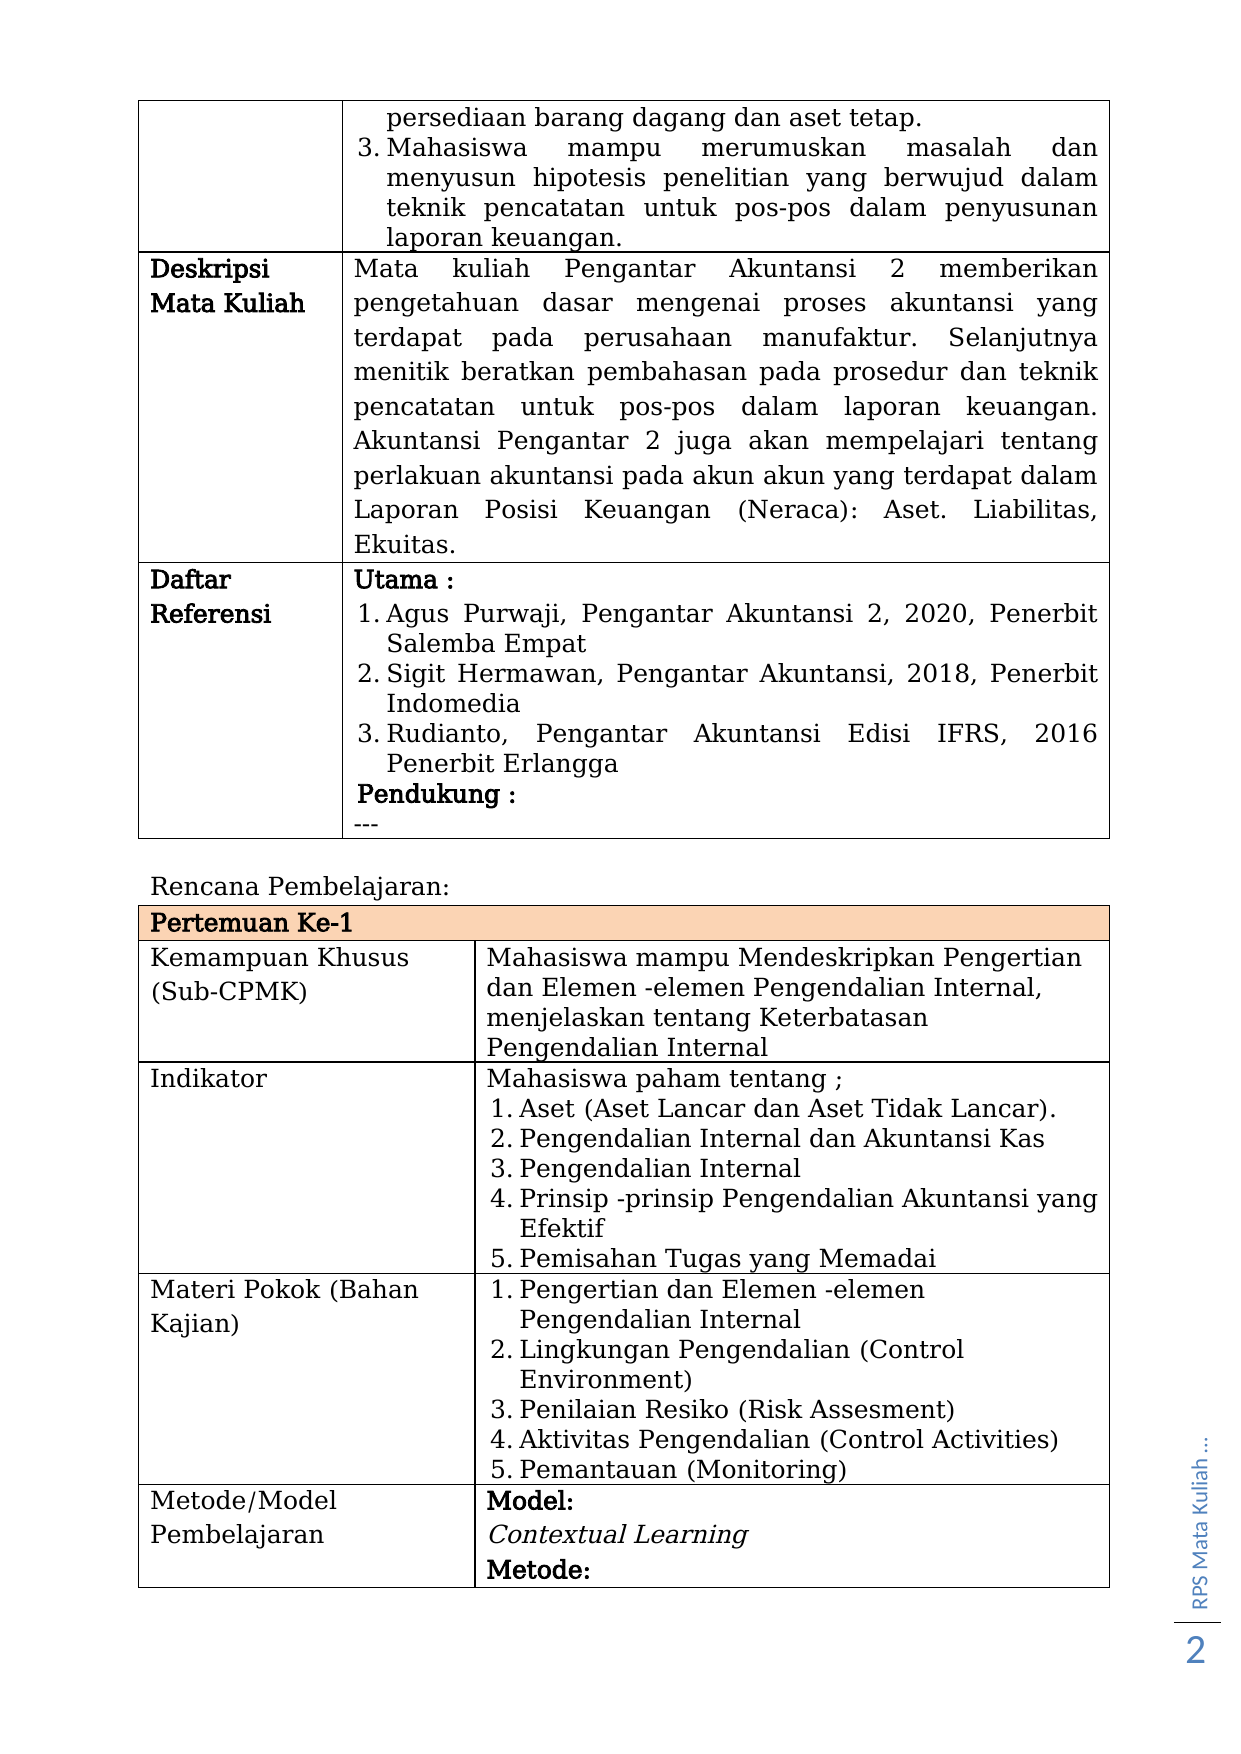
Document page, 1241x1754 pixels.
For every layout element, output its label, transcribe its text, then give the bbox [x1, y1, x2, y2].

table_cell Mahasiswa mampu Mendeskripkan Pengertian dan Elemen -elemen Pengendalian Internal, menjelaskan tentang Keterbatasan Pengendalian Internal [476, 941, 1109, 1061]
table_header Pertemuan Ke-1 [139, 906, 1109, 940]
table_cell Indikator [139, 1063, 474, 1272]
text Rencana Pembelajaran: [150, 871, 1090, 901]
table_cell Mahasiswa paham tentang ; Aset (Aset Lancar dan Aset Tidak Lancar). Pengendalian Internal dan Akuntansi Kas Pengendalian Internal Prinsip -prinsip Pengendalian Akuntansi yang Efektif Pemisahan Tugas yang Memadai [476, 1063, 1109, 1272]
table_cell Utama : Agus Purwaji, Pengantar Akuntansi 2, 2020, Penerbit Salemba Empat Sigit Hermawan, Pengantar Akuntansi, 2018, Penerbit Indomedia Rudianto, Pengantar Akuntansi Edisi IFRS, 2016 Penerbit Erlangga Pendukung : --- [343, 563, 1109, 838]
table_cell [139, 101, 342, 251]
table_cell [139, 1485, 474, 1587]
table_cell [343, 101, 1109, 251]
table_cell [476, 1485, 1109, 1587]
table_cell Deskripsi Mata Kuliah [139, 253, 342, 562]
table_cell Mata kuliah Pengantar Akuntansi 2 memberikan pengetahuan dasar mengenai proses akuntansi yang terdapat pada perusahaan manufaktur. Selanjutnya menitik beratkan pembahasan pada prosedur dan teknik pencatatan untuk pos-pos dalam laporan keuangan. Akuntansi Pengantar 2 juga akan mempelajari tentang perlakuan akuntansi pada akun akun yang terdapat dalam Laporan Posisi Keuangan (Neraca): Aset. Liabilitas, Ekuitas. [343, 253, 1109, 562]
table_cell Materi Pokok (Bahan Kajian) [139, 1274, 474, 1483]
table_cell Daftar Referensi [139, 563, 342, 838]
table_cell Kemampuan Khusus (Sub-CPMK) [139, 941, 474, 1061]
table_cell Pengertian dan Elemen -elemen Pengendalian Internal Lingkungan Pengendalian (Control Environment) Penilaian Resiko (Risk Assesment) Aktivitas Pengendalian (Control Activities) Pemantauan (Monitoring) [476, 1274, 1109, 1483]
